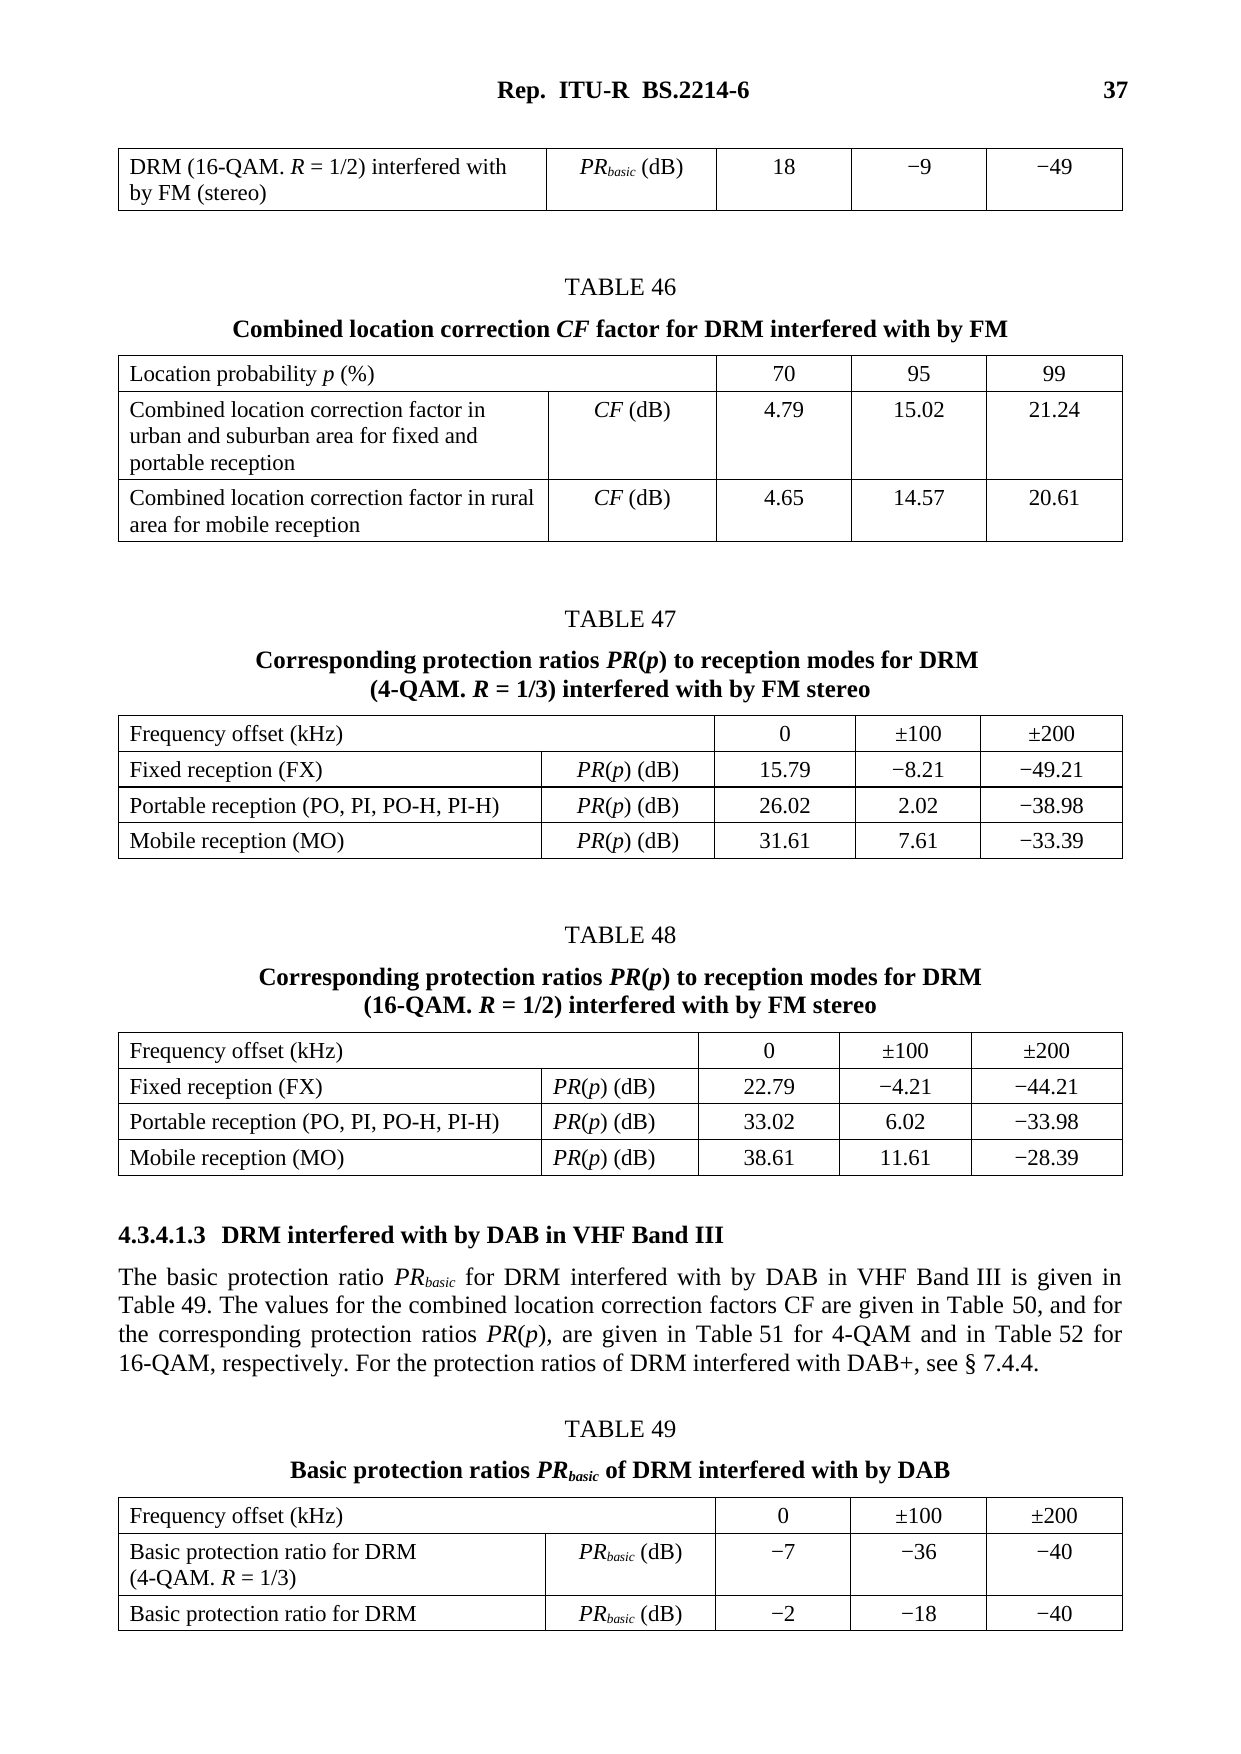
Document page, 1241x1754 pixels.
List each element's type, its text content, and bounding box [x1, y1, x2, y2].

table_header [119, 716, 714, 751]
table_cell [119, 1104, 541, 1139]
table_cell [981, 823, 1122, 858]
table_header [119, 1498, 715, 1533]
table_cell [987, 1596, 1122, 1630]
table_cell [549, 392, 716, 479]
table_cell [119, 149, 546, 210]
text TABLE 46 [118, 272, 1122, 301]
title Combined location correction CF factor for DRM interfered with by FM [118, 314, 1122, 342]
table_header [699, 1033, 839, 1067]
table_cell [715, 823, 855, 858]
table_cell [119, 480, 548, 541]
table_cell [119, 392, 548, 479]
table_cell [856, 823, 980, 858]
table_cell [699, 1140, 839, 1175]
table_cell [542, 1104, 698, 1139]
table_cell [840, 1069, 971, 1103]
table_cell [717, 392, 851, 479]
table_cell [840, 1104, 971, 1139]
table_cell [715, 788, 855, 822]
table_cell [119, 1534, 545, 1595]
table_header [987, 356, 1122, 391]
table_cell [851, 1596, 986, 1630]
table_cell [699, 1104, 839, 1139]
title Basic protection ratios PRbasic of DRM interfered with by DAB [118, 1456, 1122, 1484]
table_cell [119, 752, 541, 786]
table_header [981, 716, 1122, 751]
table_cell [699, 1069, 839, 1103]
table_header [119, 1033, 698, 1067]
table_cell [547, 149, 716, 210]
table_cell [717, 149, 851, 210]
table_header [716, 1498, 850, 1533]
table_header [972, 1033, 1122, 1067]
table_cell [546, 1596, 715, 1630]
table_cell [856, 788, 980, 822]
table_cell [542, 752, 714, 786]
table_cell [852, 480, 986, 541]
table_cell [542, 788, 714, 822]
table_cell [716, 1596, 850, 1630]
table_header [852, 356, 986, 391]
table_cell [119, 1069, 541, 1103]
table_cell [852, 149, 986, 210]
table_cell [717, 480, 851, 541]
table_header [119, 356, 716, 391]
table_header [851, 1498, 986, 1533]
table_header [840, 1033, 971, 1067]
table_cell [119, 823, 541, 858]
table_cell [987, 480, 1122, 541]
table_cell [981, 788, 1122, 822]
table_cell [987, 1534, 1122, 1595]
text TABLE 49 [118, 1414, 1122, 1443]
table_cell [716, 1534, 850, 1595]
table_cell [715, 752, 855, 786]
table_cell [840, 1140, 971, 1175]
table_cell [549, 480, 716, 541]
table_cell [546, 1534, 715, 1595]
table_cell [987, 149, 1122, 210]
title Corresponding protection ratios PR(p) to reception modes for DRM (4-QAM. R = 1/3) interfered with by FM stereo [118, 645, 1122, 702]
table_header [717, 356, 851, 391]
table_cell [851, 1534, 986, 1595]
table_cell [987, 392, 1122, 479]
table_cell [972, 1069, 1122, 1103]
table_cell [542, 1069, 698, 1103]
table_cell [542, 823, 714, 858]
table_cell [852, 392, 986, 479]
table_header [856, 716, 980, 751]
text TABLE 48 [118, 921, 1122, 949]
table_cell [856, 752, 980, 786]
subtitle 4.3.4.1.3 DRM interfered with by DAB in VHF Band III [118, 1221, 1122, 1249]
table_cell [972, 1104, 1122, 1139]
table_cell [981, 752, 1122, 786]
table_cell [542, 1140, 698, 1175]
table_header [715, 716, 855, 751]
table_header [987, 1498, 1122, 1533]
text The basic protection ratio PRbasic for DRM interfered with by DAB in VHF Band III is given in Table 49. The values for the combined location correction factors CF are given in Table 50, and for the corresponding protection ratios PR(p), are given in Table 51 for 4-QAM and in Table 52 for 16-QAM, respectively. For the protection ratios of DRM interfered with DAB+, see § 7.4.4. [118, 1262, 1122, 1377]
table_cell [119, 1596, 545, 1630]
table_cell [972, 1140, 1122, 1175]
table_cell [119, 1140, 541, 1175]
title Corresponding protection ratios PR(p) to reception modes for DRM (16-QAM. R = 1/2) interfered with by FM stereo [118, 962, 1122, 1019]
text TABLE 47 [118, 604, 1122, 632]
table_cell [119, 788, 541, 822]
